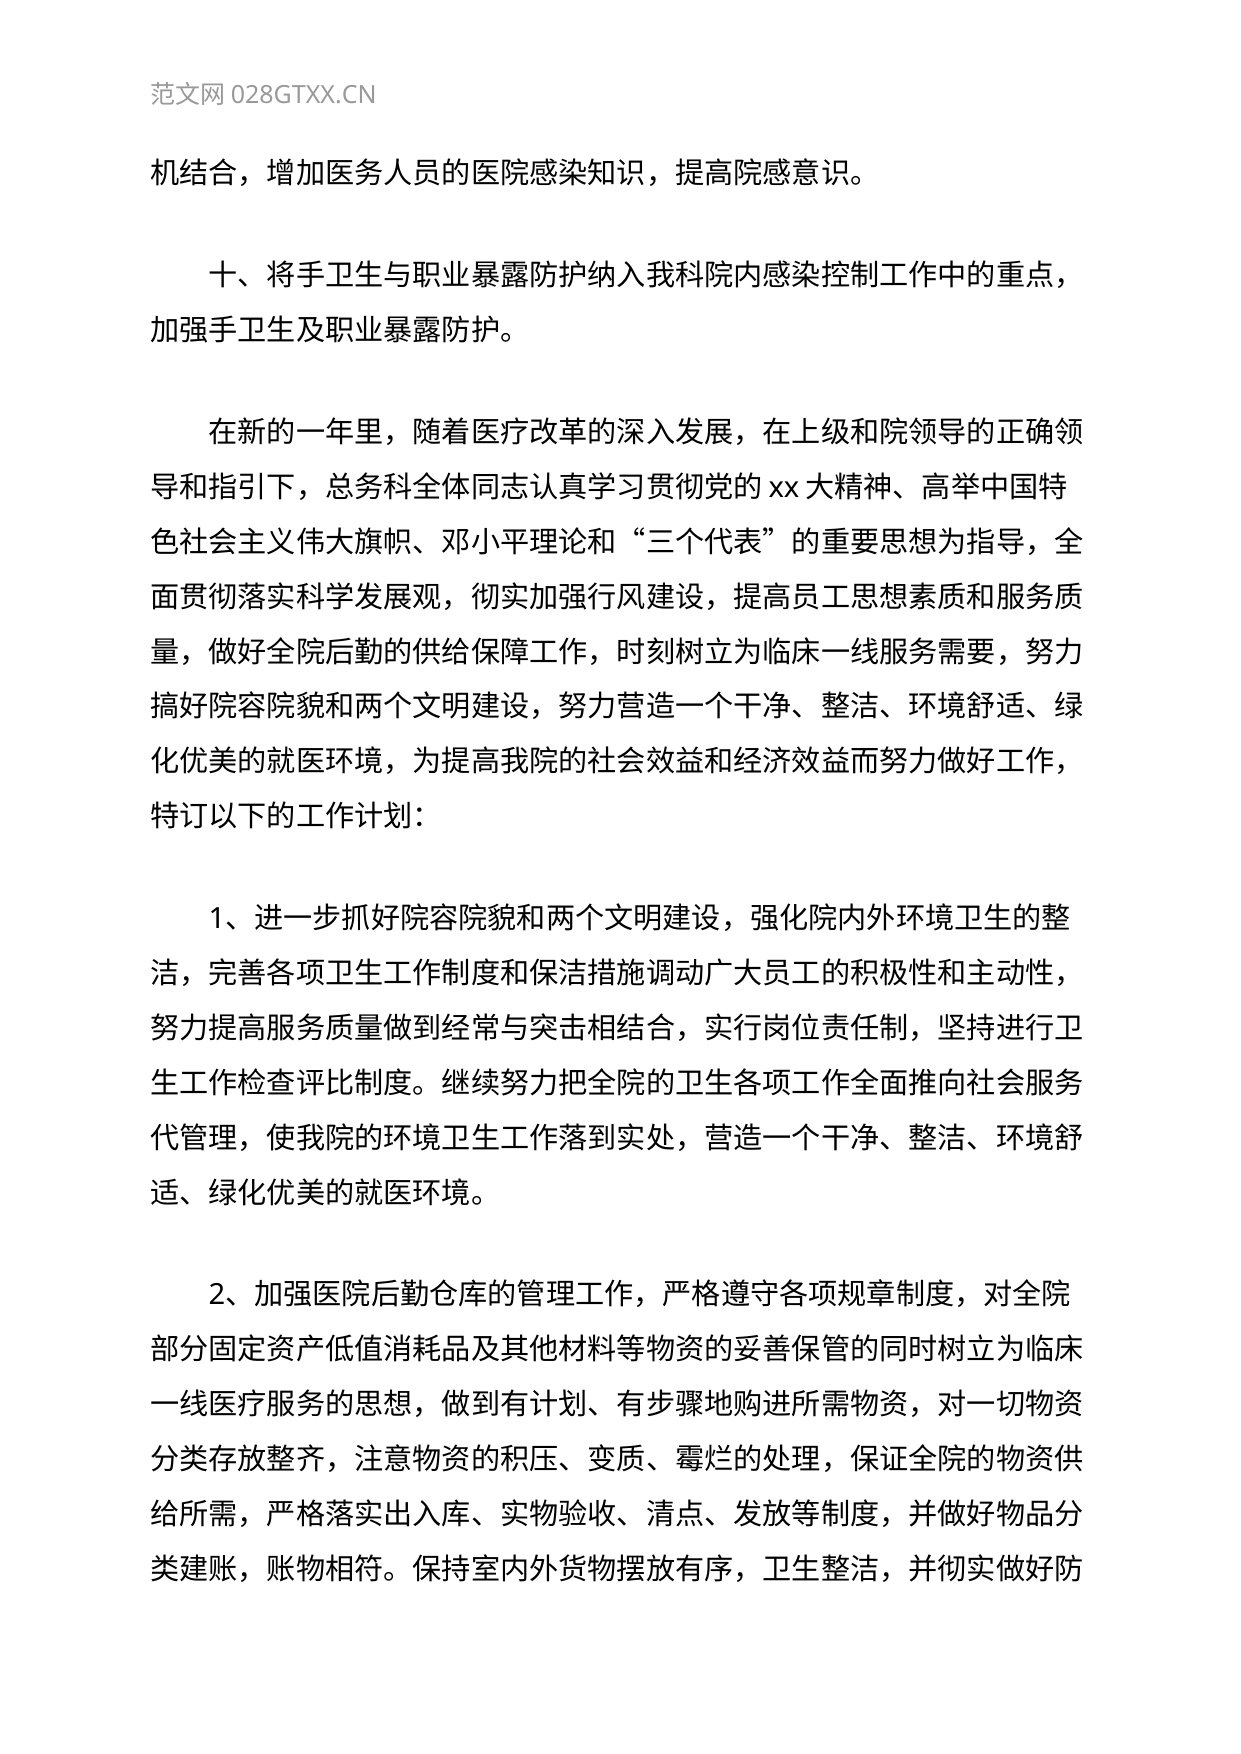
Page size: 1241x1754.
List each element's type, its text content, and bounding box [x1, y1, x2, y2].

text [150, 150, 1090, 192]
text 在新的一年里，随着医疗改革的深入发展，在上级和院领导的正确领导和指引下，总务科全体同志认真学习贯彻党的xx大精神、高举中国特色社会主义伟大旗帜、邓小平理论和“三个代表”的重要思想为指导，全面贯彻落实科学发展观，彻实加强行风建设，提高员工思想素质和服务质量，做好全院后勤的供给保障工作，时刻树立为临床一线服务需要，努力搞好院容院貌和两个文明建设，努力营造一个干净、整洁、环境舒适、绿化优美的就医环境，为提高我院的社会效益和经济效益而努力做好工作，特订以下的工作计划： [150, 408, 1090, 835]
text 十、将手卫生与职业暴露防护纳入我科院内感染控制工作中的重点，加强手卫生及职业暴露防护。 [150, 252, 1090, 349]
text 1、进一步抓好院容院貌和两个文明建设，强化院内外环境卫生的整洁，完善各项卫生工作制度和保洁措施调动广大员工的积极性和主动性，努力提高服务质量做到经常与突击相结合，实行岗位责任制，坚持进行卫生工作检查评比制度。继续努力把全院的卫生各项工作全面推向社会服务代管理，使我院的环境卫生工作落到实处，营造一个干净、整洁、环境舒适、绿化优美的就医环境。 [150, 894, 1090, 1211]
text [150, 1271, 1090, 1588]
